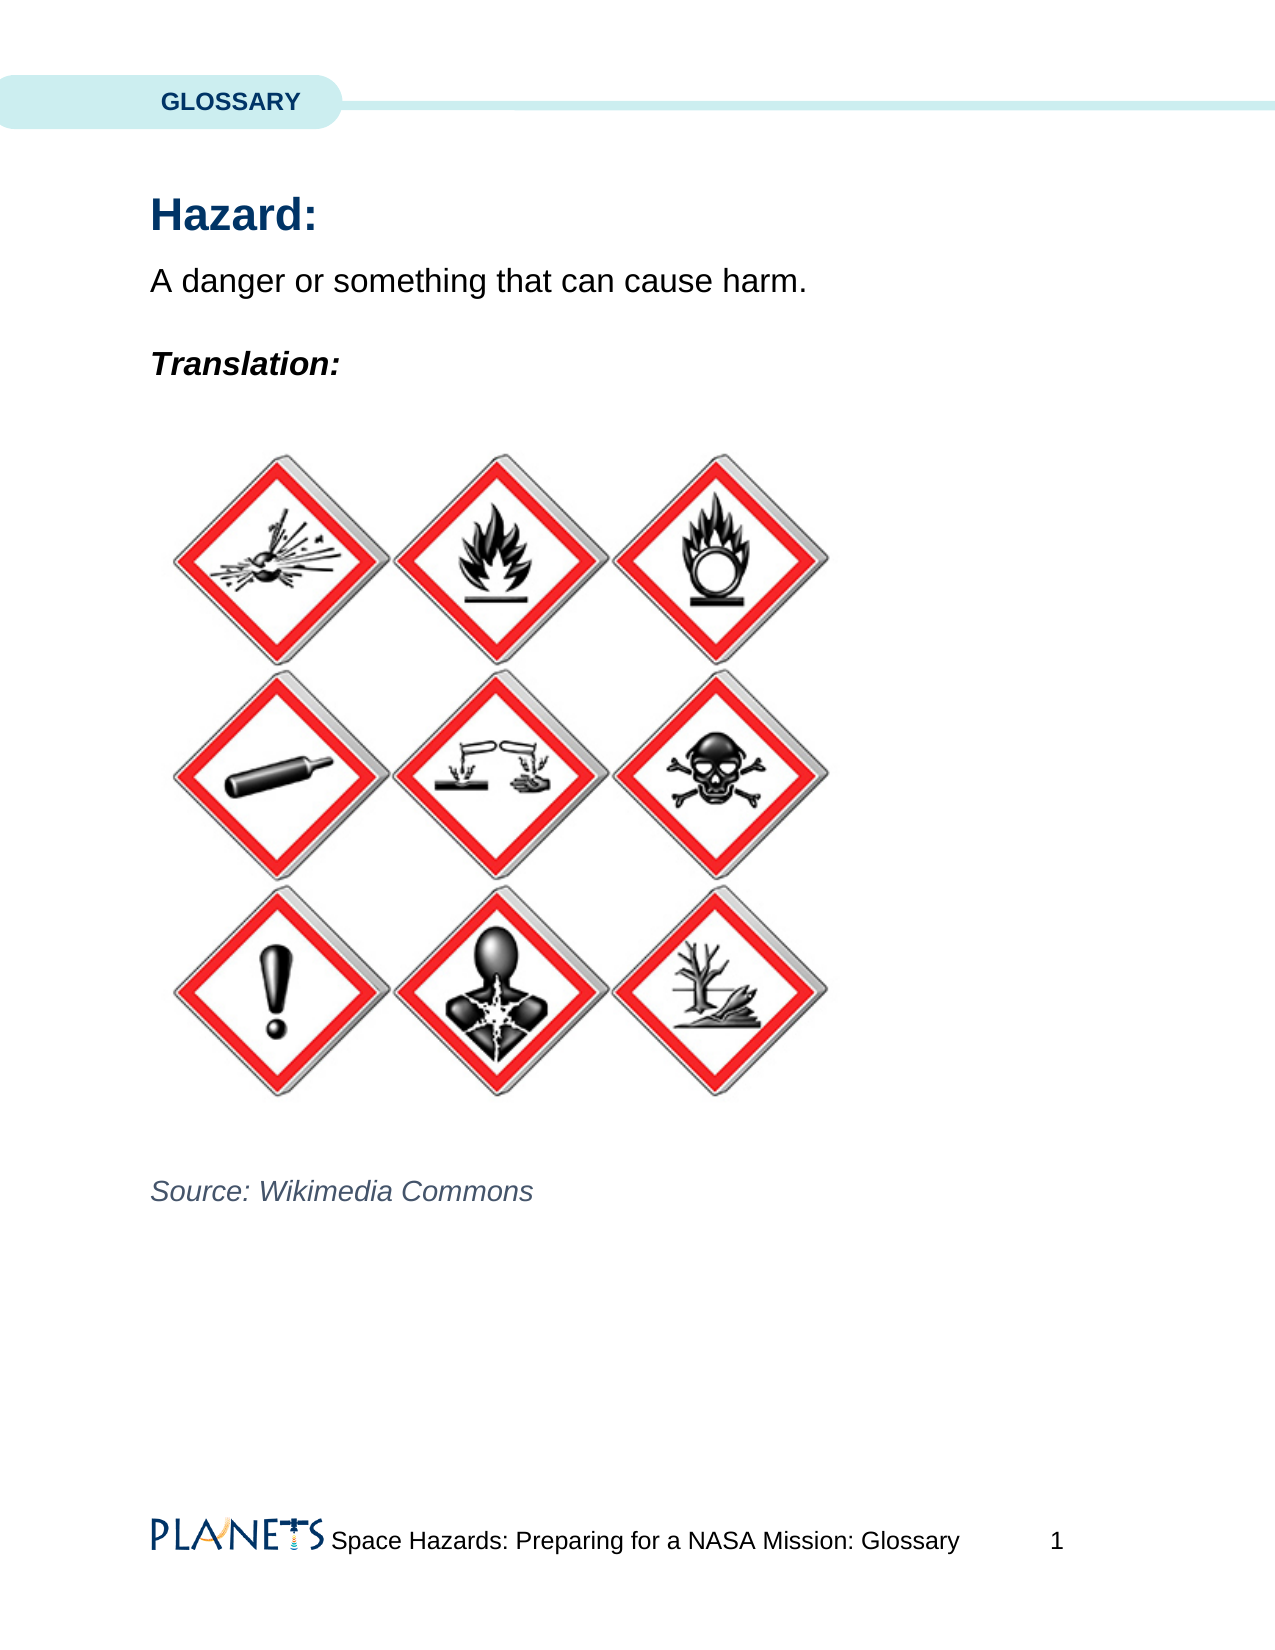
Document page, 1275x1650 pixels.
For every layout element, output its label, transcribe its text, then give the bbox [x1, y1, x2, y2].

picture [150, 1517, 324, 1550]
subtitle Translation: [150, 344, 1125, 382]
subtitle Hazard: [150, 187, 1125, 240]
text A danger or something that can cause harm. [150, 261, 1125, 299]
text Source: Wikimedia Commons [150, 1174, 1125, 1207]
picture [150, 426, 847, 1123]
